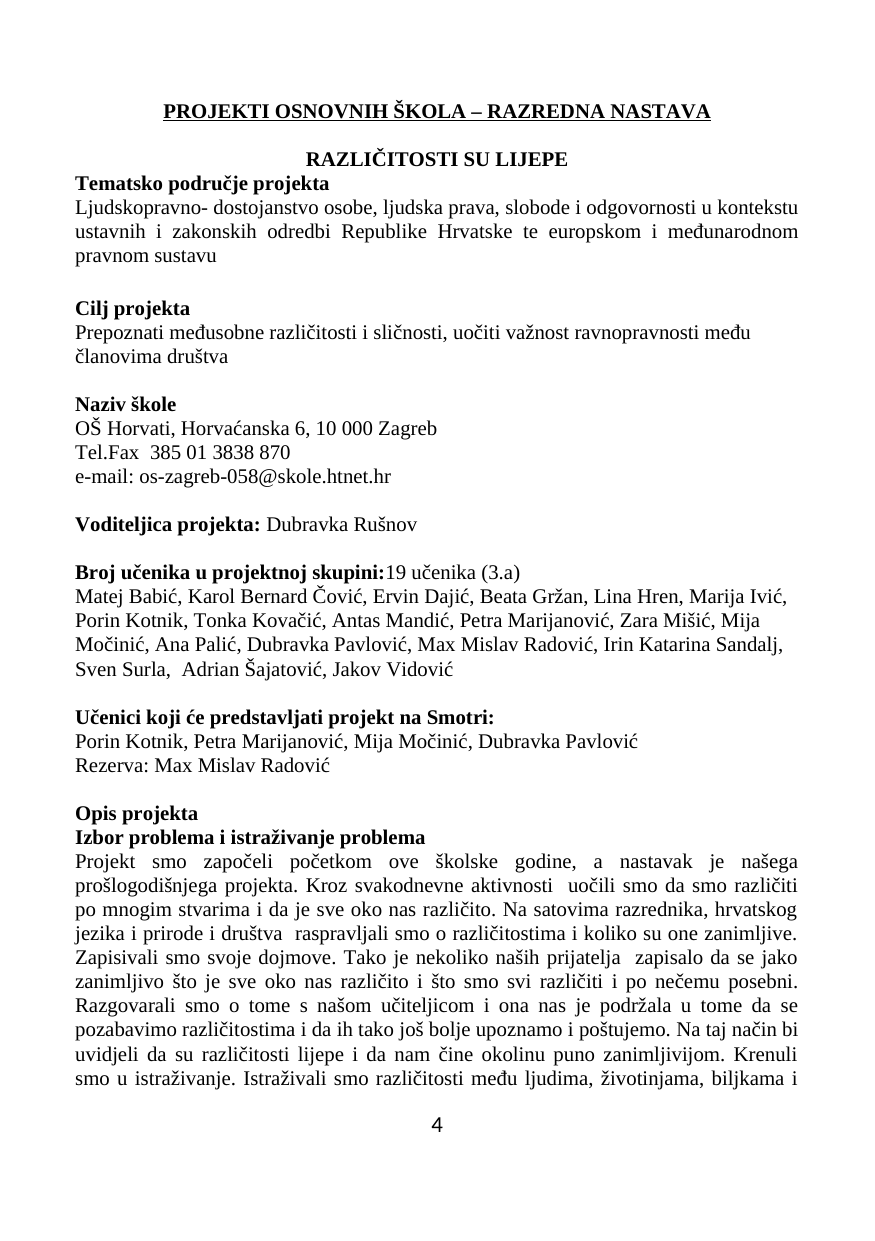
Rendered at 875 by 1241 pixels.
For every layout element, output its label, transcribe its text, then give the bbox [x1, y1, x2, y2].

text OŠ Horvati, Horvaćanska 6, 10 000 Zagreb [75, 416, 799, 440]
text e-mail: os-zagreb-058@skole.htnet.hr [75, 464, 799, 488]
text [75, 849, 799, 1089]
text Tel.Fax 385 01 3838 870 [75, 440, 799, 464]
text RAZLIČITOSTI SU LIJEPE [75, 147, 799, 171]
text Naziv škole [75, 392, 799, 416]
text Voditeljica projekta: Dubravka Rušnov [75, 512, 799, 536]
text Porin Kotnik, Petra Marijanović, Mija Močinić, Dubravka Pavlović [75, 729, 799, 753]
text Izbor problema i istraživanje problema [75, 825, 799, 849]
text Matej Babić, Karol Bernard Čović, Ervin Dajić, Beata Gržan, Lina Hren, Marija Ivić, Porin Kotnik, Tonka Kovačić, Antas Mandić, Petra Marijanović, Zara Mišić, Mija Močinić, Ana Palić, Dubravka Pavlović, Max Mislav Radović, Irin Katarina Sandalj, Sven Surla, Adrian Šajatović, Jakov Vidović [75, 584, 799, 681]
text Rezerva: Max Mislav Radović [75, 753, 799, 777]
text Tematsko područje projekta [75, 171, 799, 195]
text Ljudskopravno- dostojanstvo osobe, ljudska prava, slobode i odgovornosti u kontekstu ustavnih i zakonskih odredbi Republike Hrvatske te europskom i međunarodnom pravnom sustavu [75, 195, 799, 267]
text Cilj projekta [75, 296, 799, 319]
text PROJEKTI OSNOVNIH ŠKOLA – RAZREDNA NASTAVA [75, 99, 799, 123]
text Učenici koji će predstavljati projekt na Smotri: [75, 704, 799, 729]
text Opis projekta [75, 801, 799, 825]
text Prepoznati međusobne različitosti i sličnosti, uočiti važnost ravnopravnosti među članovima društva [75, 319, 799, 368]
text Broj učenika u projektnoj skupini:19 učenika (3.a) [75, 560, 799, 584]
